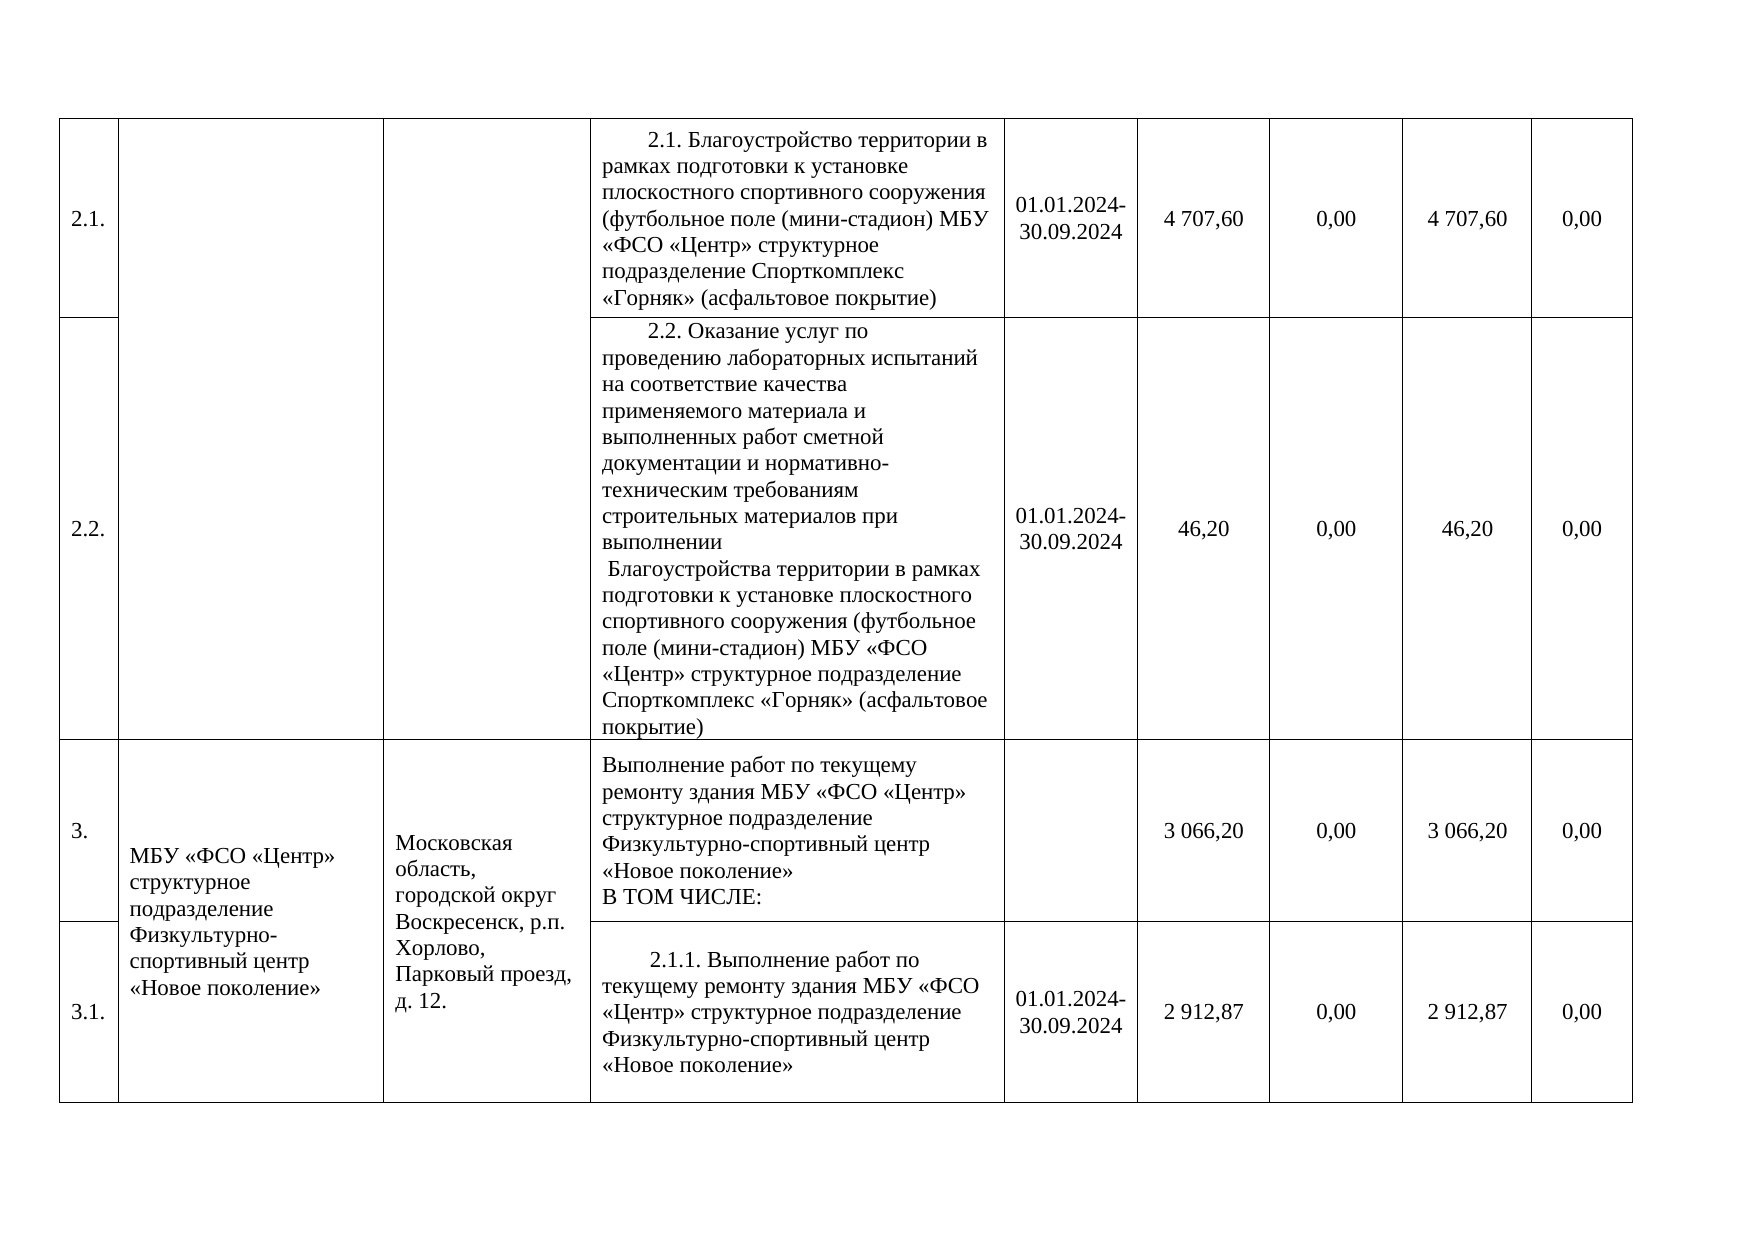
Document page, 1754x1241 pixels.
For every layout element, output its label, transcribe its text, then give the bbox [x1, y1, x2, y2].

table_cell 0,00 [1532, 119, 1632, 317]
table_cell 0,00 [1532, 922, 1632, 1102]
table_cell 2.1. [60, 119, 118, 317]
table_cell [384, 119, 590, 739]
table_cell 3 066,20 [1138, 740, 1269, 921]
table_cell 2.1.1. Выполнение работ по текущему ремонту здания МБУ «ФСО «Центр» структурное подразделение Физкультурно-спортивный центр «Новое поколение» [591, 922, 1004, 1102]
table_cell 0,00 [1270, 318, 1402, 739]
table_cell 4 707,60 [1403, 119, 1531, 317]
table_cell 46,20 [1138, 318, 1269, 739]
table_cell 01.01.2024-30.09.2024 [1005, 318, 1137, 739]
table_cell 2 912,87 [1138, 922, 1269, 1102]
table_cell 0,00 [1270, 922, 1402, 1102]
table_cell 0,00 [1270, 740, 1402, 921]
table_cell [119, 119, 383, 739]
table_cell 3.1. [60, 922, 118, 1102]
table_cell 2.1. Благоустройство территории в рамках подготовки к установке плоскостного спортивного сооружения (футбольное поле (мини-стадион) МБУ «ФСО «Центр» структурное подразделение Спорткомплекс «Горняк» (асфальтовое покрытие) [591, 119, 1004, 317]
table_cell 0,00 [1532, 740, 1632, 921]
table_cell 2.2. Оказание услуг по проведению лабораторных испытаний на соответствие качества применяемого материала и выполненных работ сметной документации и нормативно-техническим требованиям строительных материалов при выполнении Благоустройства территории в рамках подготовки к установке плоскостного спортивного сооружения (футбольное поле (мини-стадион) МБУ «ФСО «Центр» структурное подразделение Спорткомплекс «Горняк» (асфальтовое покрытие) [591, 318, 1004, 739]
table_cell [1005, 922, 1137, 1102]
table_cell МБУ «ФСО «Центр» структурное подразделение Физкультурно-спортивный центр «Новое поколение» [119, 740, 383, 1102]
table_cell 01.01.2024-30.09.2024 [1005, 119, 1137, 317]
table_cell Выполнение работ по текущему ремонту здания МБУ «ФСО «Центр» структурное подразделение Физкультурно-спортивный центр «Новое поколение» В ТОМ ЧИСЛЕ: [591, 740, 1004, 921]
table_cell 46,20 [1403, 318, 1531, 739]
table_cell Московская область, городской округ Воскресенск, р.п. Хорлово, Парковый проезд, д. 12. [384, 740, 590, 1102]
table_cell 2 912,87 [1403, 922, 1531, 1102]
table_cell 3 066,20 [1403, 740, 1531, 921]
table_cell 4 707,60 [1138, 119, 1269, 317]
table_cell 0,00 [1270, 119, 1402, 317]
table_cell [1005, 740, 1137, 921]
table_cell 2.2. [60, 318, 118, 739]
table_cell 3. [60, 740, 118, 921]
table_cell 0,00 [1532, 318, 1632, 739]
